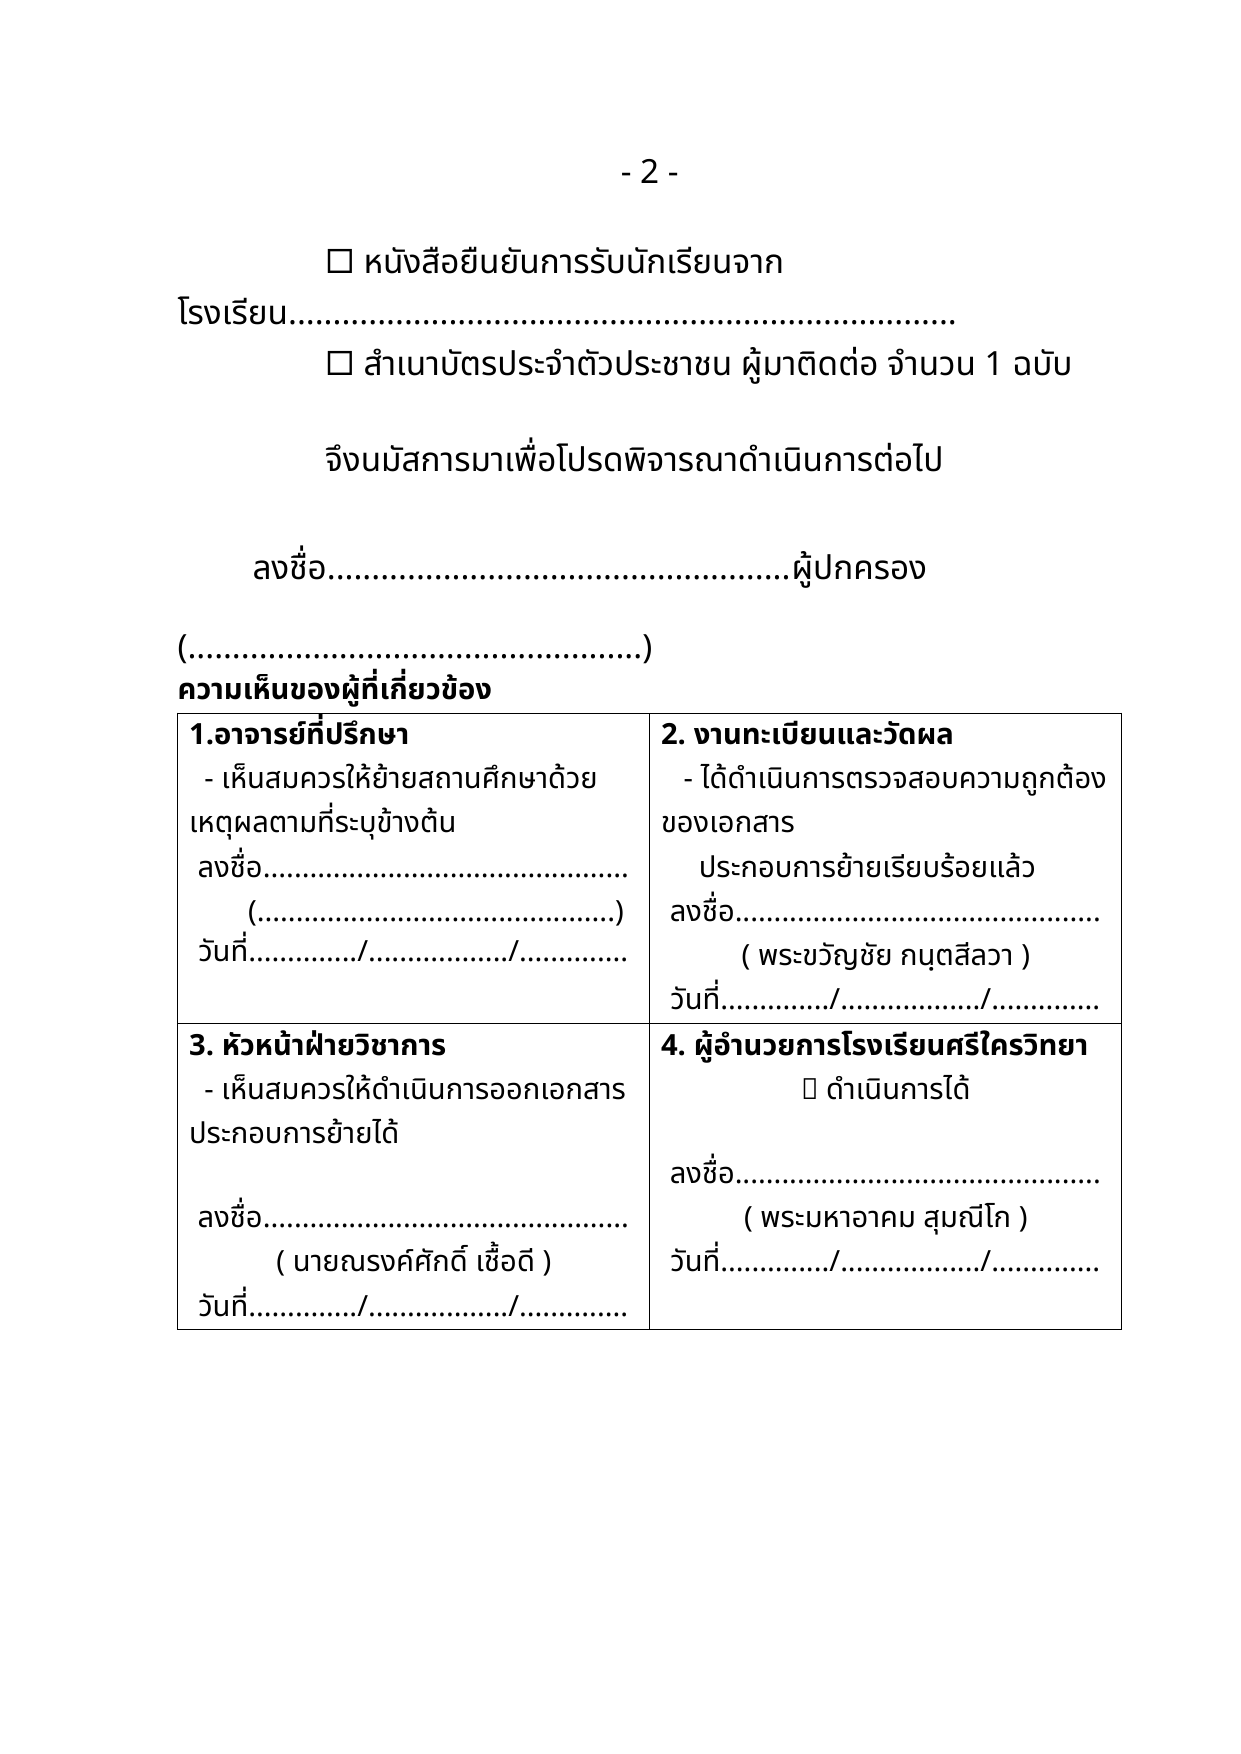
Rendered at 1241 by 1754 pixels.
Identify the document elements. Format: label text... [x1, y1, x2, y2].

text ลงชื่อ....................................................ผู้ปกครอง [177, 515, 1122, 594]
table_cell 4. ผู้อำนวยการโรงเรียนศรีใครวิทยา  ดำเนินการได้ ลงชื่อ............................................... ( พระมหาอาคม สุมณีโก ) วันที่............../................../.............. [650, 1024, 1121, 1329]
text ความเห็นของผู้ที่เกี่ยวข้อง [177, 668, 1122, 712]
text (...................................................) [177, 594, 1122, 668]
table_header 2. งานทะเบียนและวัดผล - ได้ดำเนินการตรวจสอบความถูกต้องของเอกสาร ประกอบการย้ายเรียบร้อยแล้ว ลงชื่อ............................................... ( พระขวัญชัย กนฺตสีลวา ) วันที่............../................../.............. [650, 714, 1121, 1023]
text หนังสือยืนยันการรับนักเรียนจากโรงเรียน........................................................................... [177, 238, 1122, 339]
text จึงนมัสการมาเพื่อโปรดพิจารณาดำเนินการต่อไป [177, 436, 1122, 486]
table_header 1.อาจารย์ที่ปรึกษา - เห็นสมควรให้ย้ายสถานศึกษาด้วยเหตุผลตามที่ระบุข้างต้น ลงชื่อ............................................... (..............................................) วันที่............../................../.............. [178, 714, 649, 1023]
text สำเนาบัตรประจำตัวประชาชน ผู้มาติดต่อ จำนวน 1 ฉบับ [177, 339, 1122, 390]
table_cell 3. หัวหน้าฝ่ายวิชาการ - เห็นสมควรให้ดำเนินการออกเอกสารประกอบการย้ายได้ ลงชื่อ............................................... ( นายณรงค์ศักดิ์ เชื้อดี ) วันที่............../................../.............. [178, 1024, 649, 1329]
